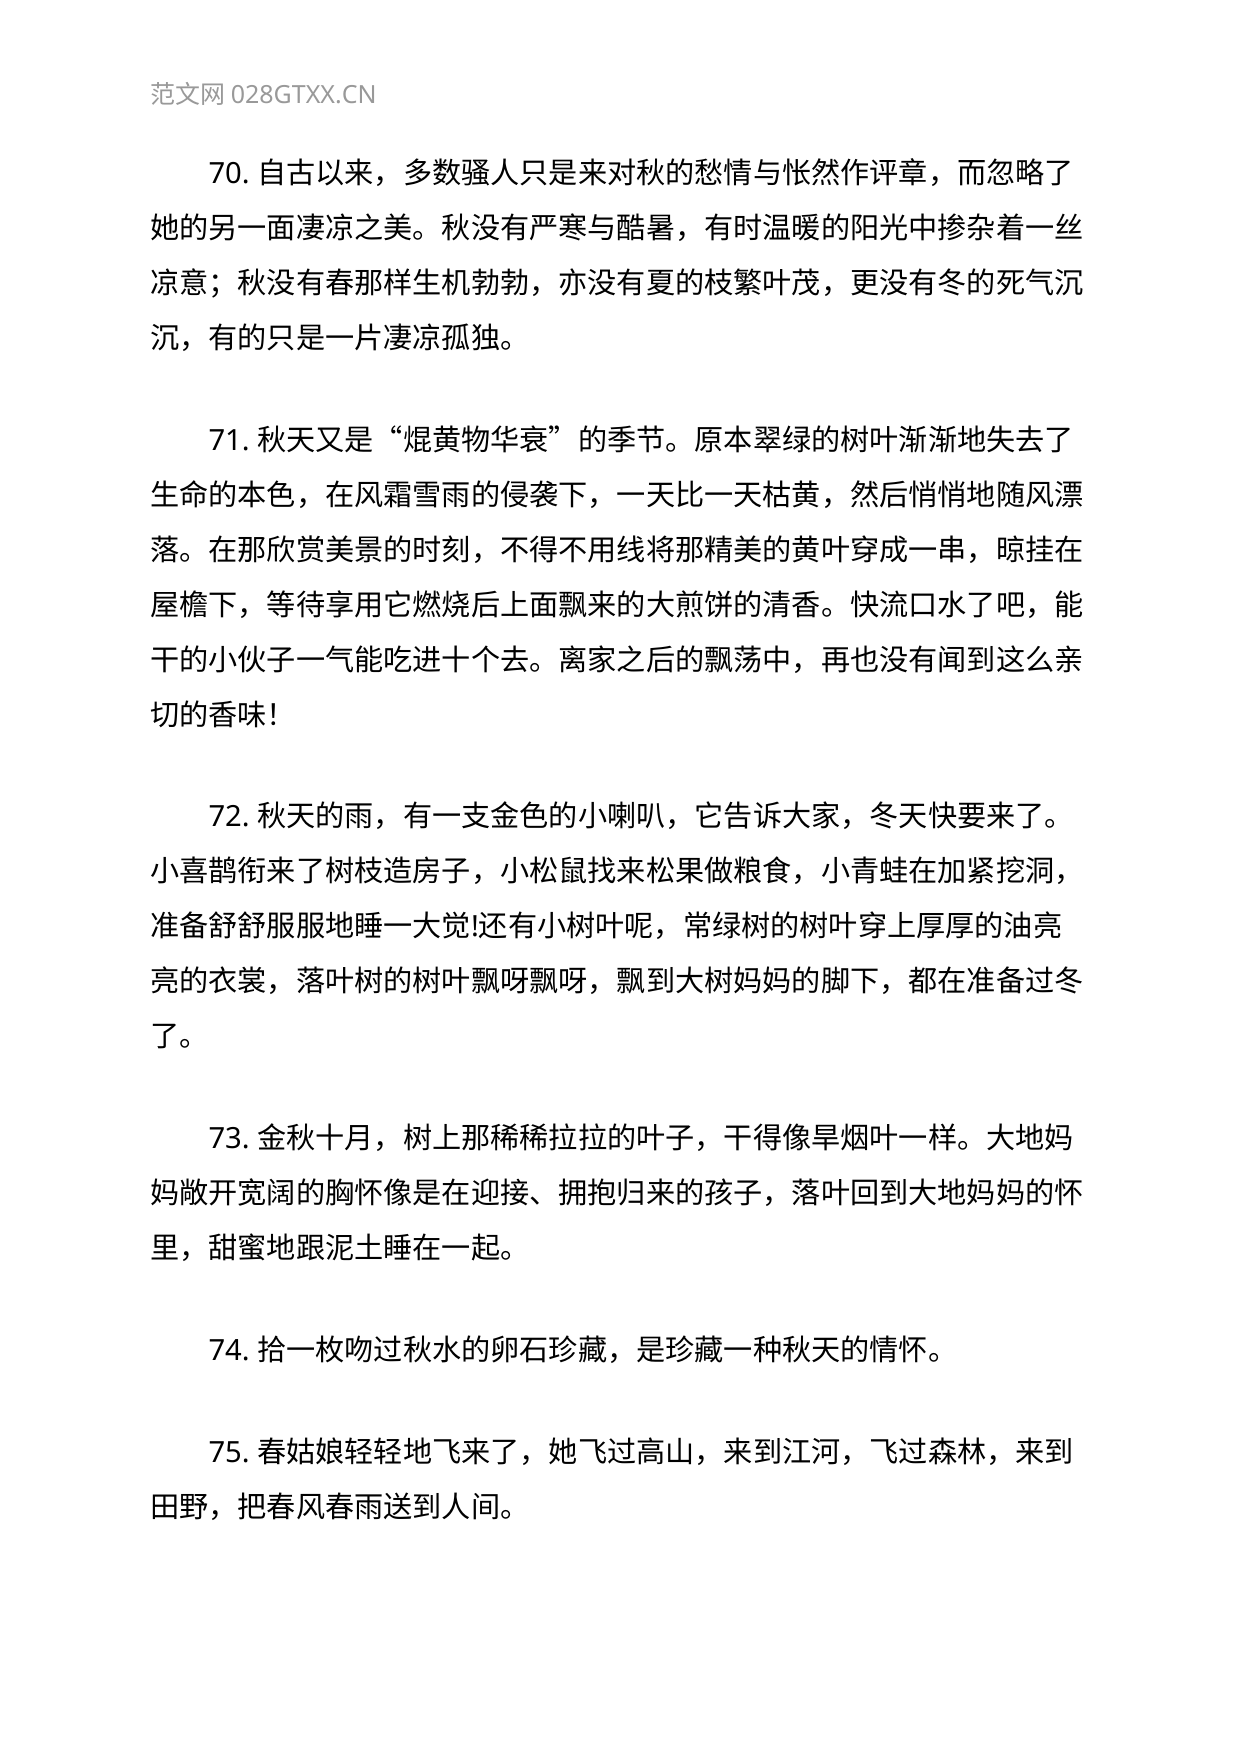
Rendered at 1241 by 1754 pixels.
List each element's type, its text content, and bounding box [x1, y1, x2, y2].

text 72. 秋天的雨，有一支金色的小喇叭，它告诉大家，冬天快要来了。小喜鹊衔来了树枝造房子，小松鼠找来松果做粮食，小青蛙在加紧挖洞，准备舒舒服服地睡一大觉!还有小树叶呢，常绿树的树叶穿上厚厚的油亮亮的衣裳，落叶树的树叶飘呀飘呀，飘到大树妈妈的脚下，都在准备过冬了。 [150, 793, 1090, 1055]
text 74. 拾一枚吻过秋水的卵石珍藏，是珍藏一种秋天的情怀。 [150, 1326, 1090, 1368]
text 73. 金秋十月，树上那稀稀拉拉的叶子，干得像旱烟叶一样。大地妈妈敞开宽阔的胸怀像是在迎接、拥抱归来的孩子，落叶回到大地妈妈的怀里，甜蜜地跟泥土睡在一起。 [150, 1114, 1090, 1267]
text 70. 自古以来，多数骚人只是来对秋的愁情与怅然作评章，而忽略了她的另一面凄凉之美。秋没有严寒与酷暑，有时温暖的阳光中掺杂着一丝凉意；秋没有春那样生机勃勃，亦没有夏的枝繁叶茂，更没有冬的死气沉沉，有的只是一片凄凉孤独。 [150, 150, 1090, 357]
text 71. 秋天又是“焜黄物华衰”的季节。原本翠绿的树叶渐渐地失去了生命的本色，在风霜雪雨的侵袭下，一天比一天枯黄，然后悄悄地随风漂落。在那欣赏美景的时刻，不得不用线将那精美的黄叶穿成一串，晾挂在屋檐下，等待享用它燃烧后上面飘来的大煎饼的清香。快流口水了吧，能干的小伙子一气能吃进十个去。离家之后的飘荡中，再也没有闻到这么亲切的香味！ [150, 417, 1090, 733]
text 75. 春姑娘轻轻地飞来了，她飞过高山，来到江河，飞过森林，来到田野，把春风春雨送到人间。 [150, 1428, 1090, 1525]
